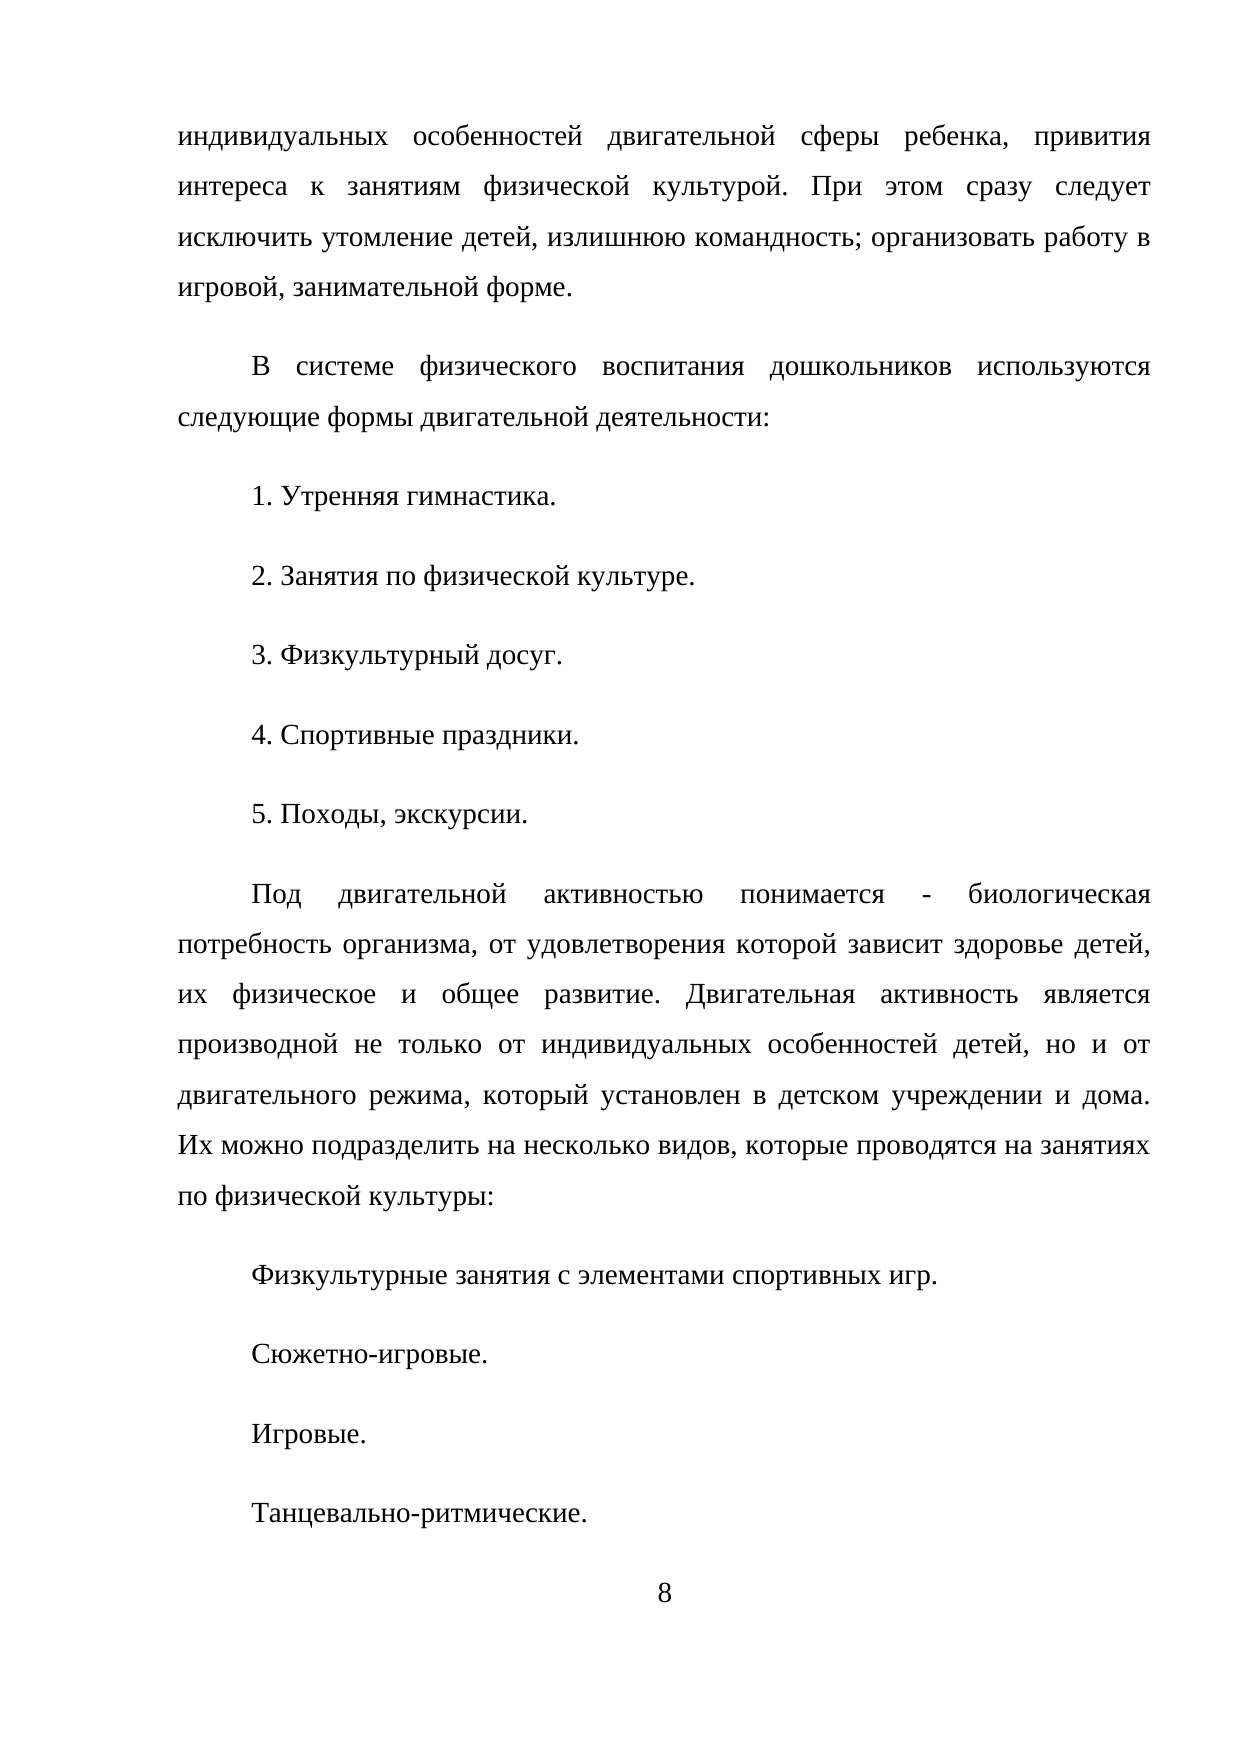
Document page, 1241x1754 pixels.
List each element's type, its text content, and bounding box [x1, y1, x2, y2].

text Под двигательной активностью понимается - биологическая потребность организма, от удовлетворения которой зависит здоровье детей, их физическое и общее развитие. Двигательная активность является производной не только от индивидуальных особенностей детей, но и от двигательного режима, который установлен в детском учреждении и дома. Их можно подразделить на несколько видов, которые проводятся на занятиях по физической культуры: [177, 876, 1152, 1211]
text индивидуальных особенностей двигательной сферы ребенка, привития интереса к занятиям физической культурой. При этом сразу следует исключить утомление детей, излишнюю командность; организовать работу в игровой, занимательной форме. [177, 118, 1152, 303]
text В системе физического воспитания дошкольников используются следующие формы двигательной деятельности: [177, 348, 1152, 432]
text 5. Походы, экскурсии. [177, 796, 1152, 830]
text 4. Спортивные праздники. [177, 717, 1152, 750]
text 8 [177, 1575, 1152, 1608]
text Танцевально-ритмические. [177, 1496, 1152, 1529]
text Физкультурные занятия с элементами спортивных игр. [177, 1257, 1152, 1291]
text 1. Утренняя гимнастика. [177, 478, 1152, 512]
text Игровые. [177, 1416, 1152, 1449]
text Сюжетно-игровые. [177, 1337, 1152, 1370]
text 2. Занятия по физической культуре. [177, 558, 1152, 591]
text 3. Физкультурный досуг. [177, 637, 1152, 671]
